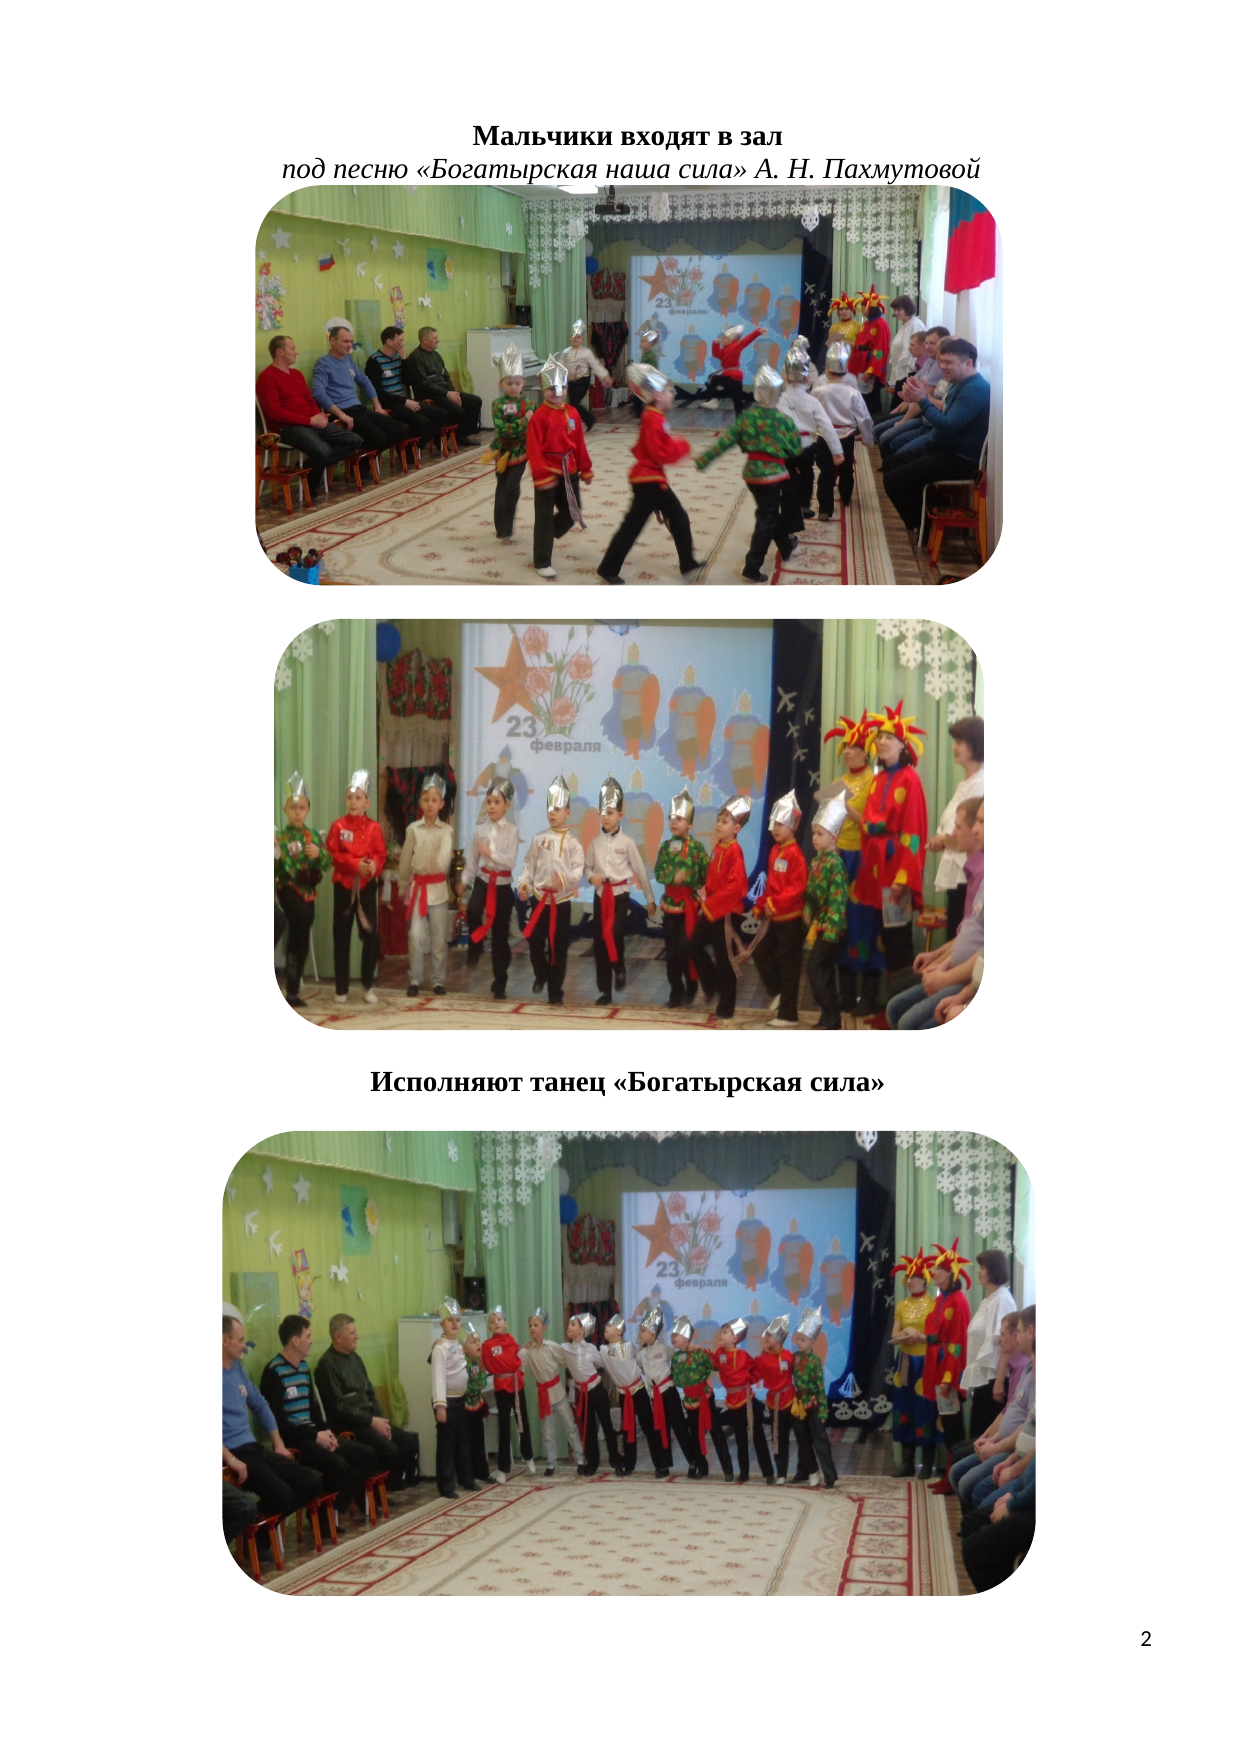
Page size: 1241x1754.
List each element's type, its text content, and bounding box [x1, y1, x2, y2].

picture [274, 618, 984, 1031]
text Исполняют танец «Богатырская сила» [103, 1064, 1152, 1097]
text под песню «Богатырская наша сила» А. Н. Пахмутовой [103, 152, 1152, 185]
picture [255, 185, 1003, 586]
text Мальчики входят в зал [103, 118, 1152, 152]
picture [222, 1130, 1036, 1596]
